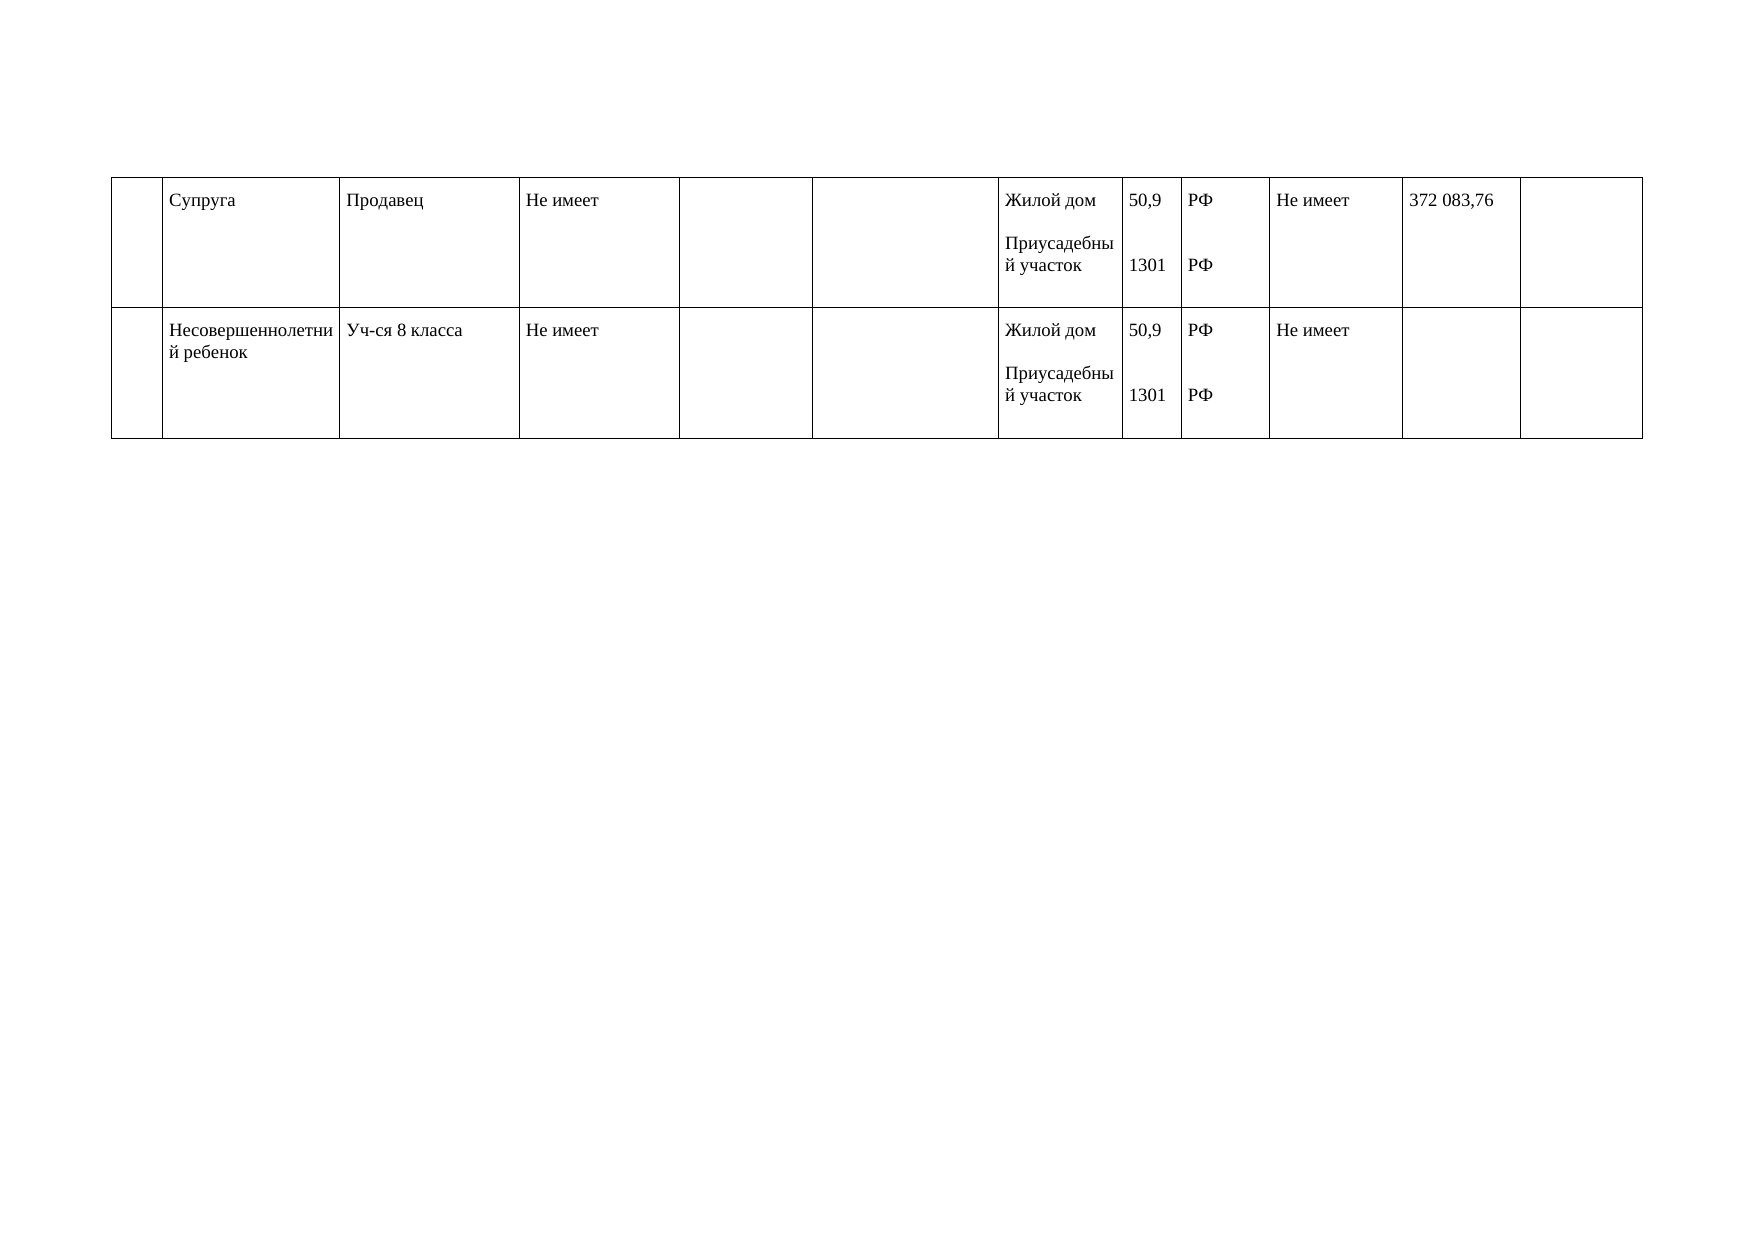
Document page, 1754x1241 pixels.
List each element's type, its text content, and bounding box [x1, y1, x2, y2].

table_cell Не имеет [1270, 178, 1402, 307]
table_cell 50,9 1301 [1123, 308, 1181, 437]
table_cell 372 083,76 [1403, 178, 1520, 307]
table_cell Не имеет [520, 308, 679, 437]
table_cell [1521, 178, 1642, 307]
table_cell Несовершеннолетний ребенок [163, 308, 339, 437]
table_cell Не имеет [520, 178, 679, 307]
table_cell Не имеет [1270, 308, 1402, 437]
table_cell РФ РФ [1182, 178, 1269, 307]
table_cell [813, 308, 998, 437]
table_cell [680, 308, 812, 437]
table_cell [813, 178, 998, 307]
table_cell Жилой дом Приусадебный участок [999, 308, 1122, 437]
table_cell [680, 178, 812, 307]
table_cell [112, 308, 162, 437]
table_cell Продавец [340, 178, 519, 307]
table_cell Жилой дом Приусадебный участок [999, 178, 1122, 307]
table_cell [1403, 308, 1520, 437]
table_cell 50,9 1301 [1123, 178, 1181, 307]
table_cell РФ РФ [1182, 308, 1269, 437]
table_cell Уч-ся 8 класса [340, 308, 519, 437]
table_cell [1521, 308, 1642, 437]
table_cell [112, 178, 162, 307]
table_cell Супруга [163, 178, 339, 307]
